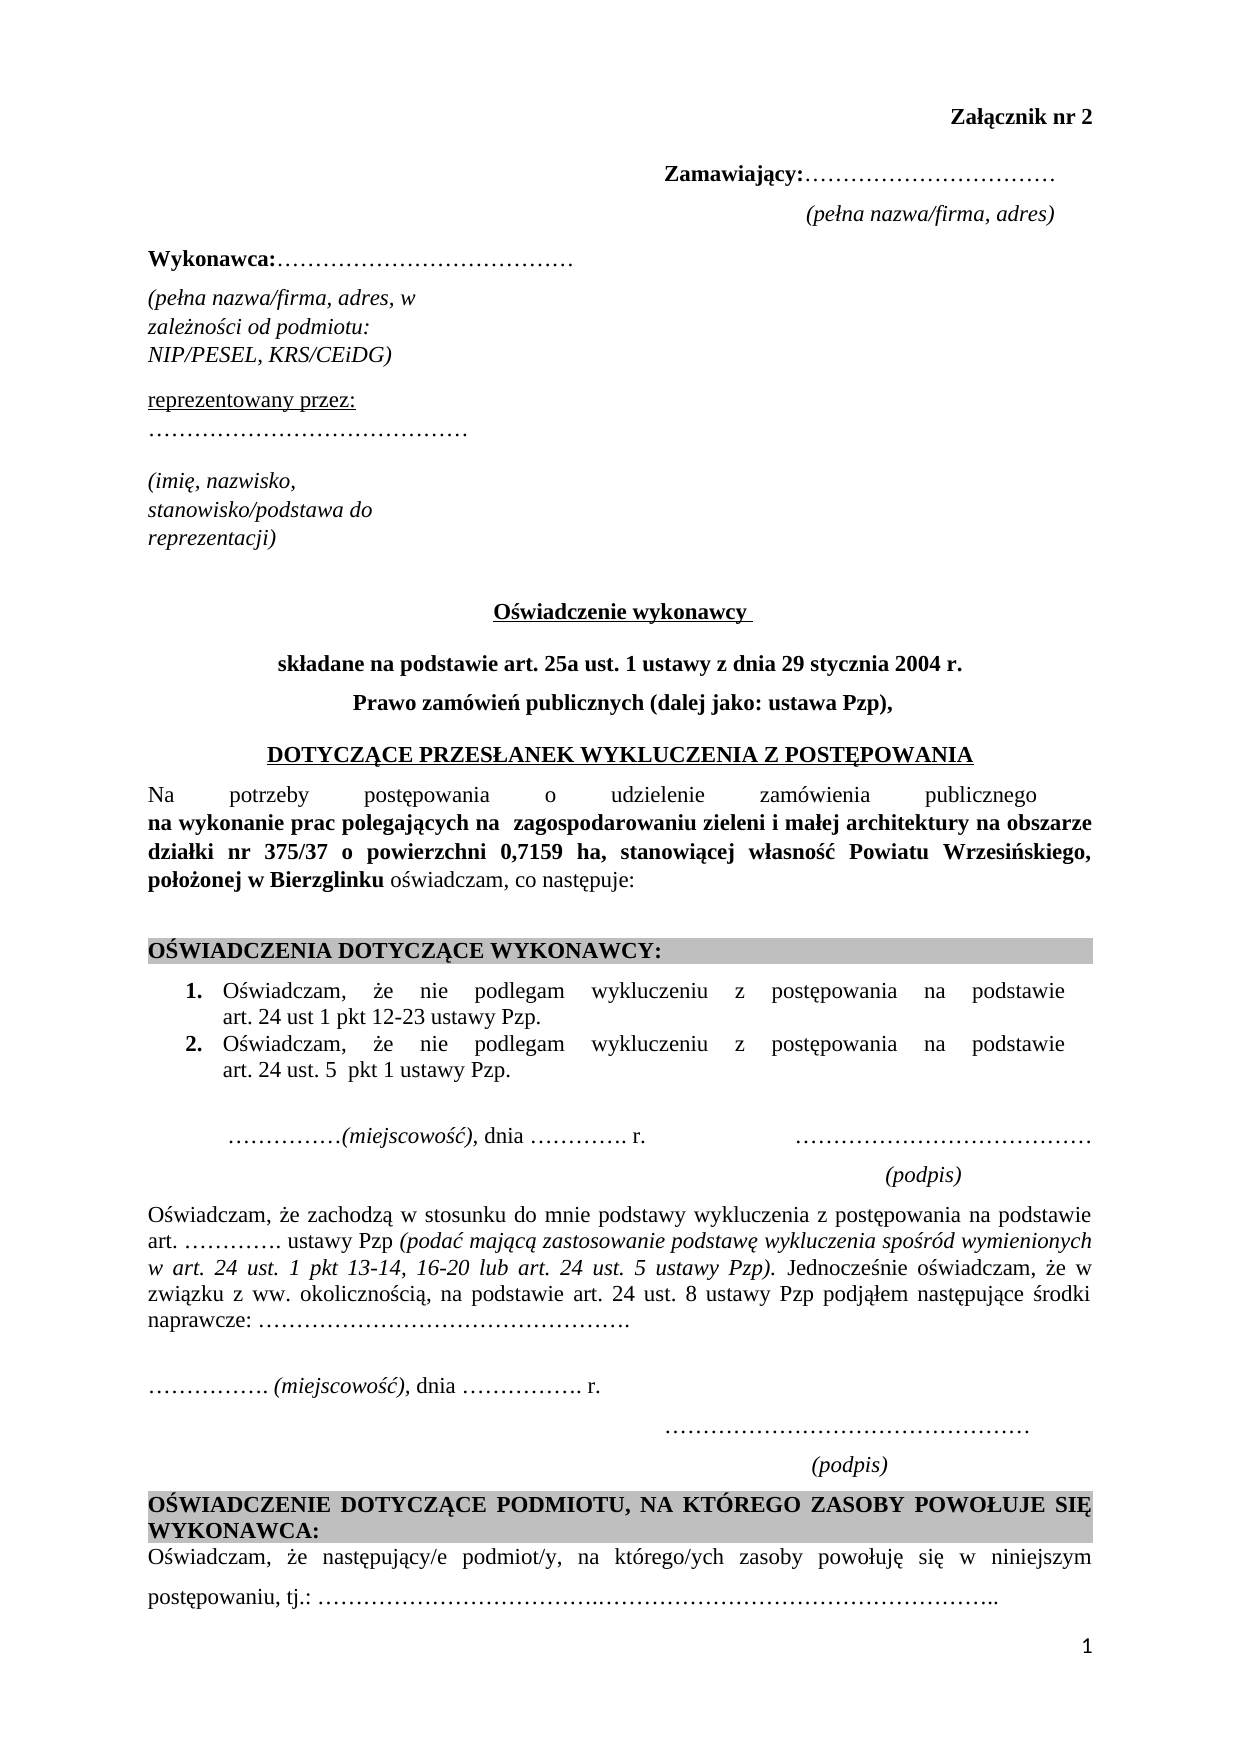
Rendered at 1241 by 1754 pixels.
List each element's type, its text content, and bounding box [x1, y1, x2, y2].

text OŚWIADCZENIA DOTYCZĄCE WYKONAWCY: [148, 938, 1093, 964]
text składane na podstawie art. 25a ust. 1 ustawy z dnia 29 stycznia 2004 r. [148, 650, 1093, 676]
text Prawo zamówień publicznych (dalej jako: ustawa Pzp), [148, 689, 1093, 716]
text (pełna nazwa/firma, adres) [768, 200, 1093, 226]
text Załącznik nr 2 [694, 103, 1093, 130]
text reprezentowany przez: [148, 386, 1093, 413]
text ……………(miejscowość), dnia …………. r. ………………………………… [148, 1122, 1093, 1148]
text Oświadczenie wykonawcy [148, 598, 1093, 624]
text Oświadczam, że następujący/e podmiot/y, na którego/ych zasoby powołuję się w niniejszym postępowaniu, tj.: ……………………………….…………………………………………….. [148, 1543, 1093, 1609]
list Oświadczam, że nie podlegam wykluczeniu z postępowania na podstawie art. 24 ust. 5 pkt 1 ustawy Pzp. [185, 1030, 1093, 1082]
text (podpis) [738, 1451, 1093, 1477]
text OŚWIADCZENIE DOTYCZĄCE PODMIOTU, NA KTÓREGO ZASOBY POWOŁUJE SIĘ WYKONAWCA: [148, 1491, 1093, 1543]
text Na potrzeby postępowania o udzielenie zamówienia publicznego na wykonanie prac polegających na zagospodarowaniu zieleni i małej architektury na obszarze działki nr 375/37 o powierzchni 0,7159 ha, stanowiącej własność Powiatu Wrzesińskiego, położonej w Bierzglinku oświadczam, co następuje: [148, 781, 1093, 892]
text (imię, nazwisko, stanowisko/podstawa do reprezentacji) [148, 467, 472, 551]
text (pełna nazwa/firma, adres, w zależności od podmiotu: NIP/PESEL, KRS/CEiDG) [148, 284, 472, 368]
text …………………………………… [148, 415, 472, 441]
text ………………………………………… [148, 1412, 1093, 1438]
text DOTYCZĄCE PRZESŁANEK WYKLUCZENIA Z POSTĘPOWANIA [148, 741, 1093, 768]
text Wykonawca:………………………………… [148, 245, 1093, 271]
text (podpis) [811, 1161, 1093, 1188]
text ……………. (miejscowość), dnia ……………. r. [148, 1372, 1093, 1398]
text Zamawiający:…………………………… [664, 160, 1093, 187]
list Oświadczam, że nie podlegam wykluczeniu z postępowania na podstawie art. 24 ust 1 pkt 12-23 ustawy Pzp. [185, 977, 1093, 1030]
text Oświadczam, że zachodzą w stosunku do mnie podstawy wykluczenia z postępowania na podstawie art. …………. ustawy Pzp (podać mającą zastosowanie podstawę wykluczenia spośród wymienionych w art. 24 ust. 1 pkt 13-14, 16-20 lub art. 24 ust. 5 ustawy Pzp). Jednocześnie oświadczam, że w związku z ww. okolicznością, na podstawie art. 24 ust. 8 ustawy Pzp podjąłem następujące środki naprawcze: …………………………………………. [148, 1201, 1093, 1333]
